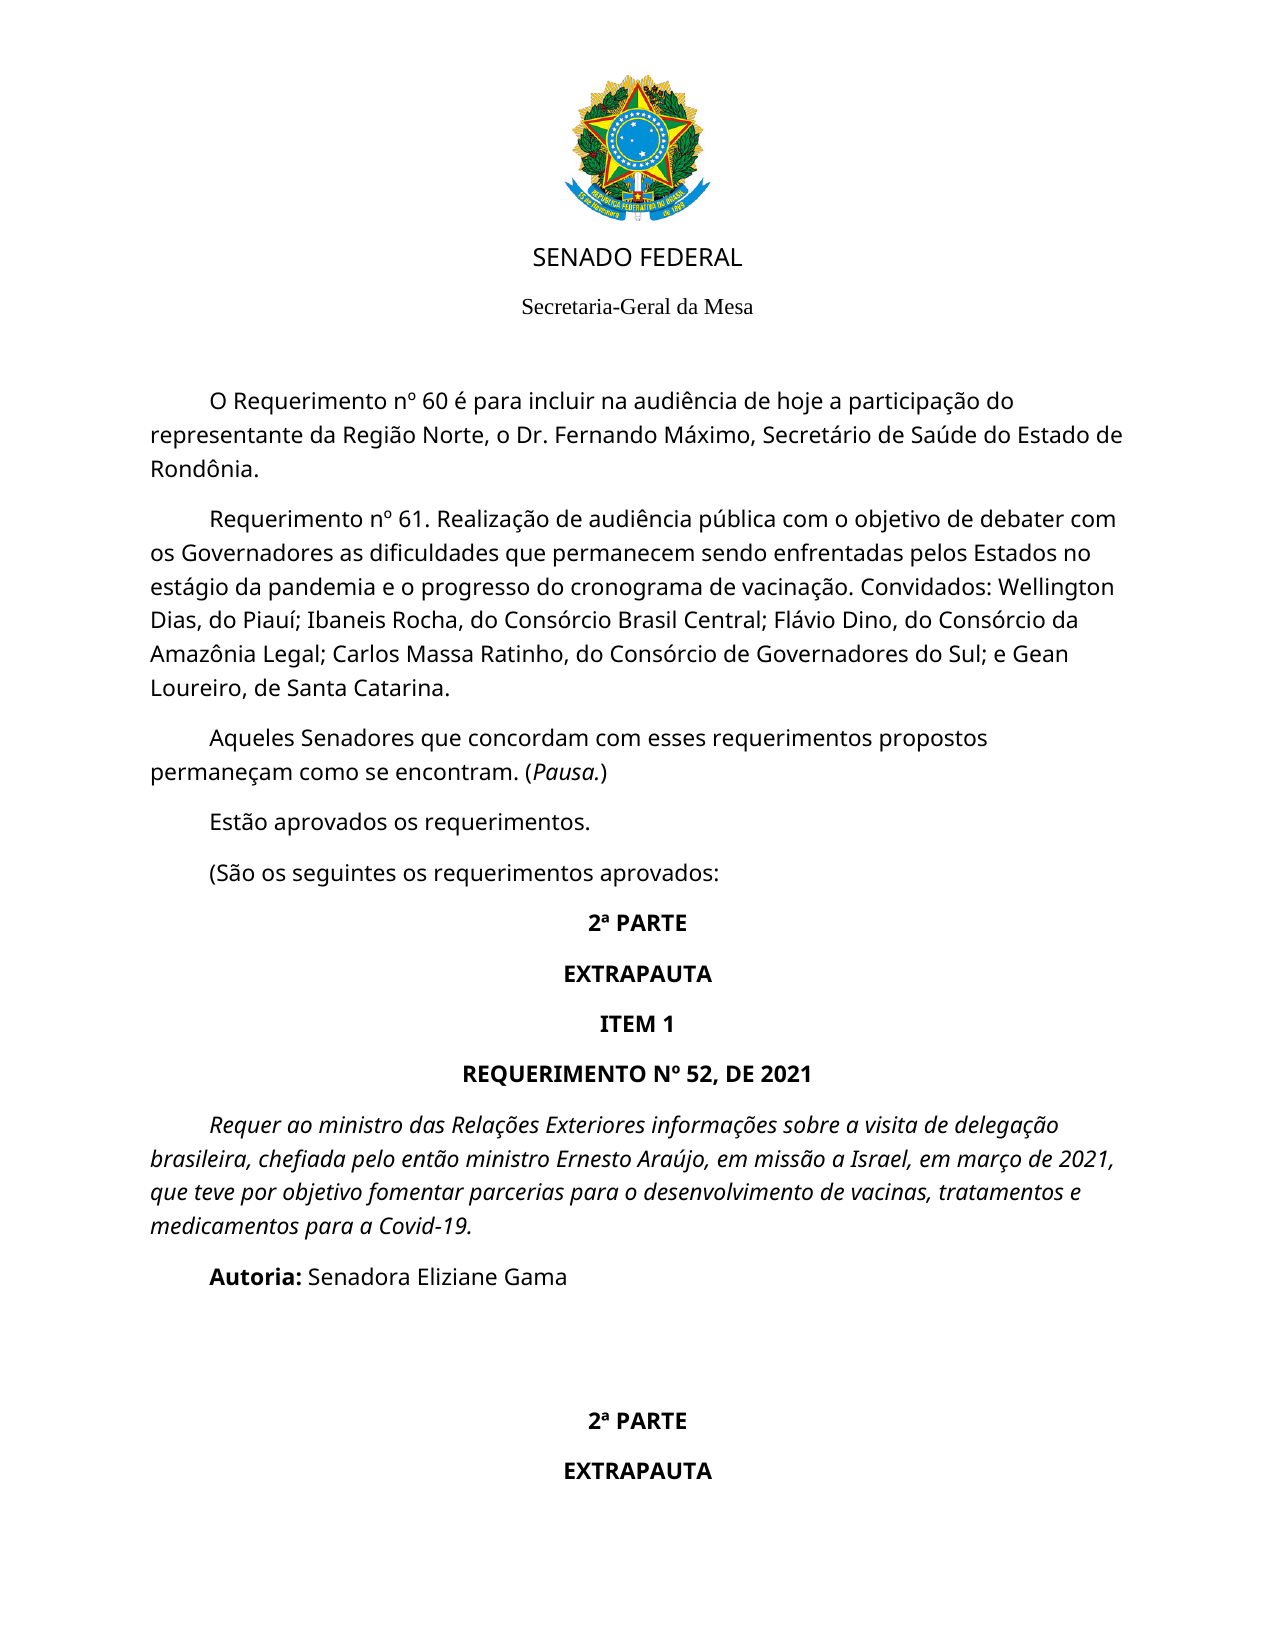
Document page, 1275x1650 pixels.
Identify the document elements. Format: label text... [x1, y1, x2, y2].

text 2ª PARTE [150, 907, 1125, 938]
text 2ª PARTE [150, 1404, 1125, 1436]
text Aqueles Senadores que concordam com esses requerimentos propostos permaneçam como se encontram. (Pausa.) [150, 722, 1125, 787]
text ITEM 1 [150, 1008, 1125, 1039]
text EXTRAPAUTA [150, 1455, 1125, 1486]
text REQUERIMENTO Nº 52, DE 2021 [150, 1058, 1125, 1089]
text Requerimento nº 61. Realização de audiência pública com o objetivo de debater com os Governadores as dificuldades que permanecem sendo enfrentadas pelos Estados no estágio da pandemia e o progresso do cronograma de vacinação. Convidados: Wellington Dias, do Piauí; Ibaneis Rocha, do Consórcio Brasil Central; Flávio Dino, do Consórcio da Amazônia Legal; Carlos Massa Ratinho, do Consórcio de Governadores do Sul; e Gean Loureiro, de Santa Catarina. [150, 503, 1125, 703]
text Estão aprovados os requerimentos. [150, 806, 1125, 837]
text O Requerimento nº 60 é para incluir na audiência de hoje a participação do representante da Região Norte, o Dr. Fernando Máximo, Secretário de Saúde do Estado de Rondônia. [150, 385, 1125, 484]
text EXTRAPAUTA [150, 957, 1125, 989]
text Autoria: Senadora Eliziane Gama [150, 1260, 1125, 1292]
text Requer ao ministro das Relações Exteriores informações sobre a visita de delegação brasileira, chefiada pelo então ministro Ernesto Araújo, em missão a Israel, em março de 2021, que teve por objetivo fomentar parcerias para o desenvolvimento de vacinas, tratamentos e medicamentos para a Covid-19. [150, 1109, 1125, 1241]
picture [564, 75, 711, 221]
text (São os seguintes os requerimentos aprovados: [150, 857, 1125, 888]
